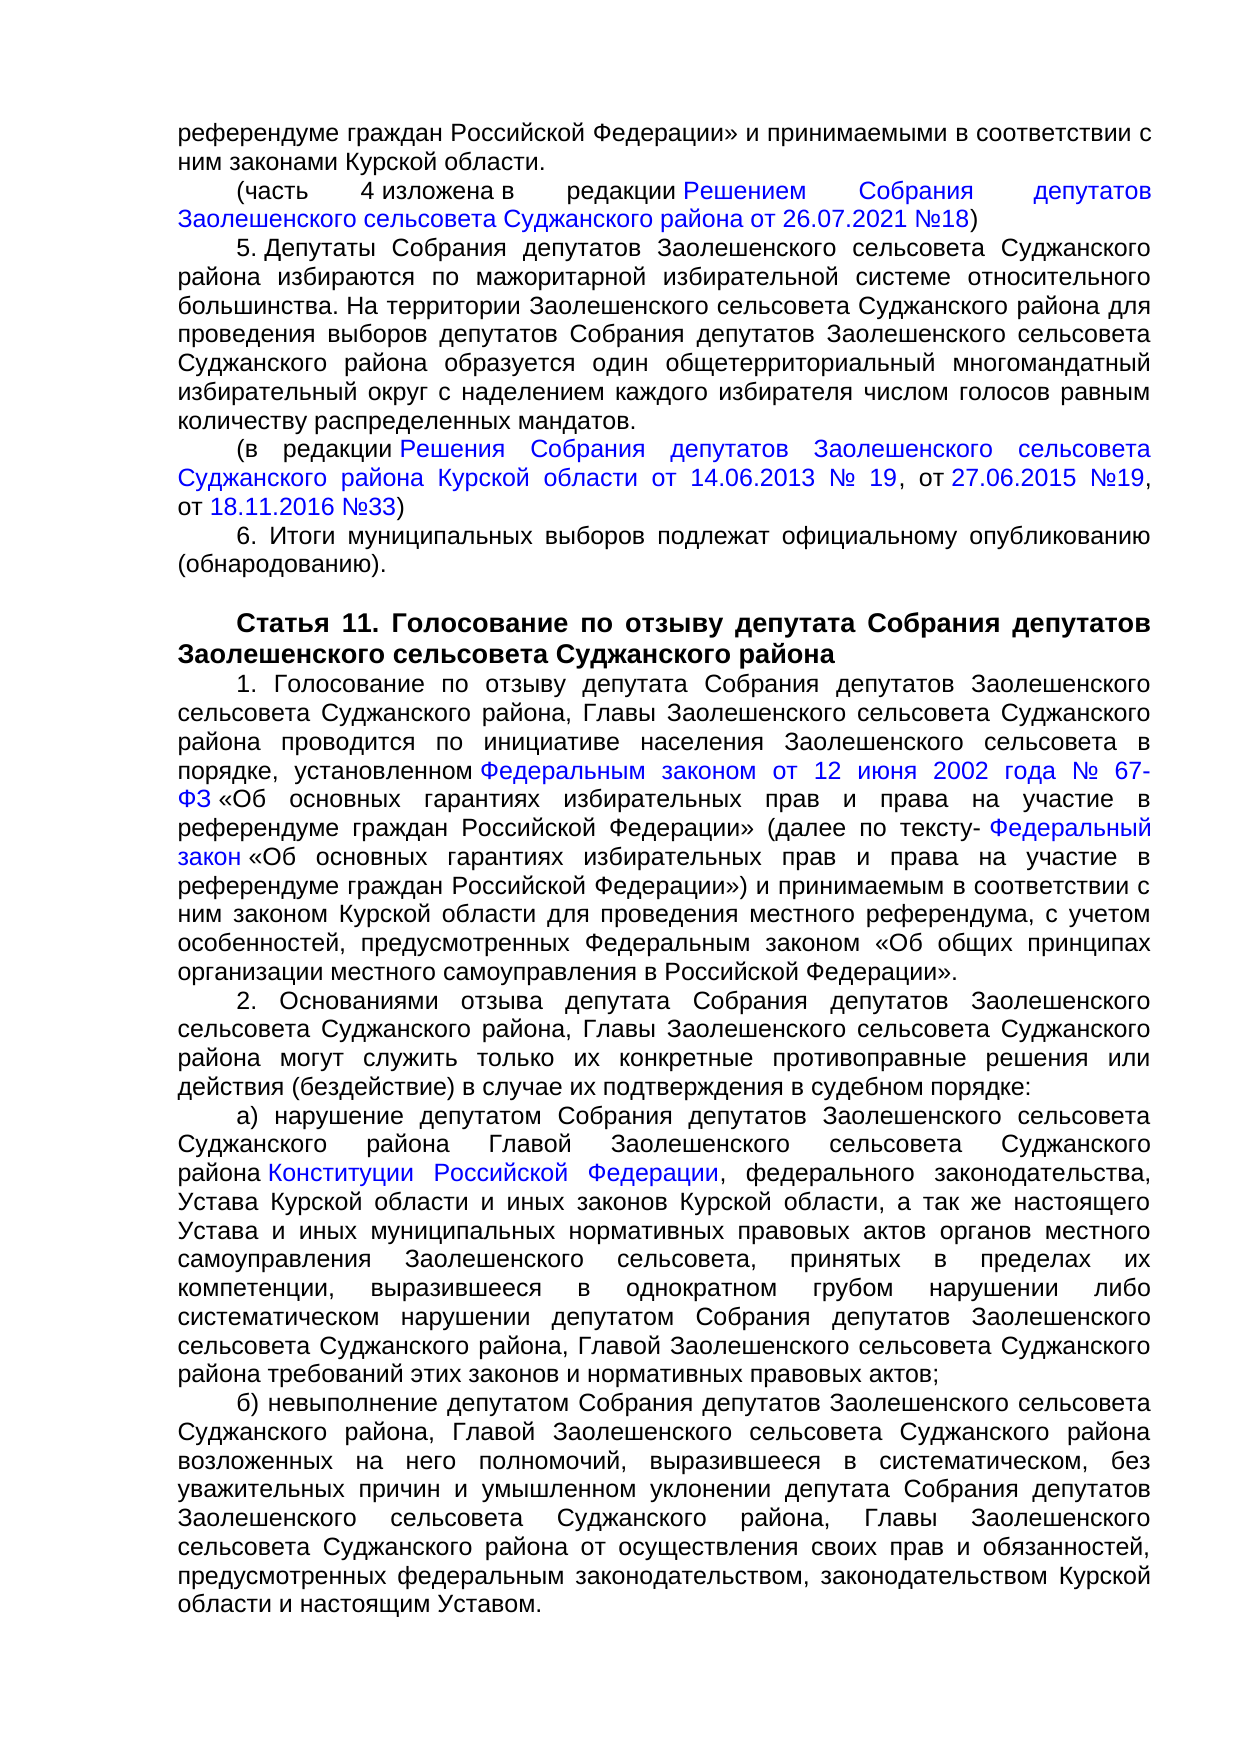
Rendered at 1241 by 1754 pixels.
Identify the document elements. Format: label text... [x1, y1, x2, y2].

text 5. Депутаты Собрания депутатов Заолешенского сельсовета Суджанского района избираются по мажоритарной избирательной системе относительного большинства. На территории Заолешенского сельсовета Суджанского района для проведения выборов депутатов Собрания депутатов Заолешенского сельсовета Суджанского района образуется один общетерриториальный многомандатный избирательный округ с наделением каждого избирателя числом голосов равным количеству распределенных мандатов. [177, 233, 1152, 434]
text 2. Основаниями отзыва депутата Собрания депутатов Заолешенского сельсовета Суджанского района, Главы Заолешенского сельсовета Суджанского района могут служить только их конкретные противоправные решения или действия (бездействие) в случае их подтверждения в судебном порядке: [177, 986, 1152, 1101]
text 6. Итоги муниципальных выборов подлежат официальному опубликованию (обнародованию). [177, 521, 1152, 578]
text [177, 118, 1152, 176]
text (в редакции Решения Собрания депутатов Заолешенского сельсовета Суджанского района Курской области от 14.06.2013 № 19, от 27.06.2015 №19, от 18.11.2016 №33) [177, 434, 1152, 521]
text б) невыполнение депутатом Собрания депутатов Заолешенского сельсовета Суджанского района, Главой Заолешенского сельсовета Суджанского района возложенных на него полномочий, выразившееся в систематическом, без уважительных причин и умышленном уклонении депутата Собрания депутатов Заолешенского сельсовета Суджанского района, Главы Заолешенского сельсовета Суджанского района от осуществления своих прав и обязанностей, предусмотренных федеральным законодательством, законодательством Курской области и настоящим Уставом. [177, 1388, 1152, 1618]
text (часть 4 изложена в редакции Решением Собрания депутатов Заолешенского сельсовета Суджанского района от 26.07.2021 №18) [177, 176, 1152, 233]
text 1. Голосование по отзыву депутата Собрания депутатов Заолешенского сельсовета Суджанского района, Главы Заолешенского сельсовета Суджанского района проводится по инициативе населения Заолешенского сельсовета в порядке, установленном Федеральным законом от 12 июня 2002 года № 67-ФЗ «Об основных гарантиях избирательных прав и права на участие в референдуме граждан Российской Федерации» (далее по тексту- Федеральный закон «Об основных гарантиях избирательных прав и права на участие в референдуме граждан Российской Федерации») и принимаемым в соответствии с ним законом Курской области для проведения местного референдума, с учетом особенностей, предусмотренных Федеральным законом «Об общих принципах организации местного самоуправления в Российской Федерации». [177, 669, 1152, 986]
text а) нарушение депутатом Собрания депутатов Заолешенского сельсовета Суджанского района Главой Заолешенского сельсовета Суджанского района Конституции Российской Федерации, федерального законодательства, Устава Курской области и иных законов Курской области, а так же настоящего Устава и иных муниципальных нормативных правовых актов органов местного самоуправления Заолешенского сельсовета, принятых в пределах их компетенции, выразившееся в однократном грубом нарушении либо систематическом нарушении депутатом Собрания депутатов Заолешенского сельсовета Суджанского района, Главой Заолешенского сельсовета Суджанского района требований этих законов и нормативных правовых актов; [177, 1101, 1152, 1388]
text Статья 11. Голосование по отзыву депутата Собрания депутатов Заолешенского сельсовета Суджанского района [177, 607, 1152, 669]
